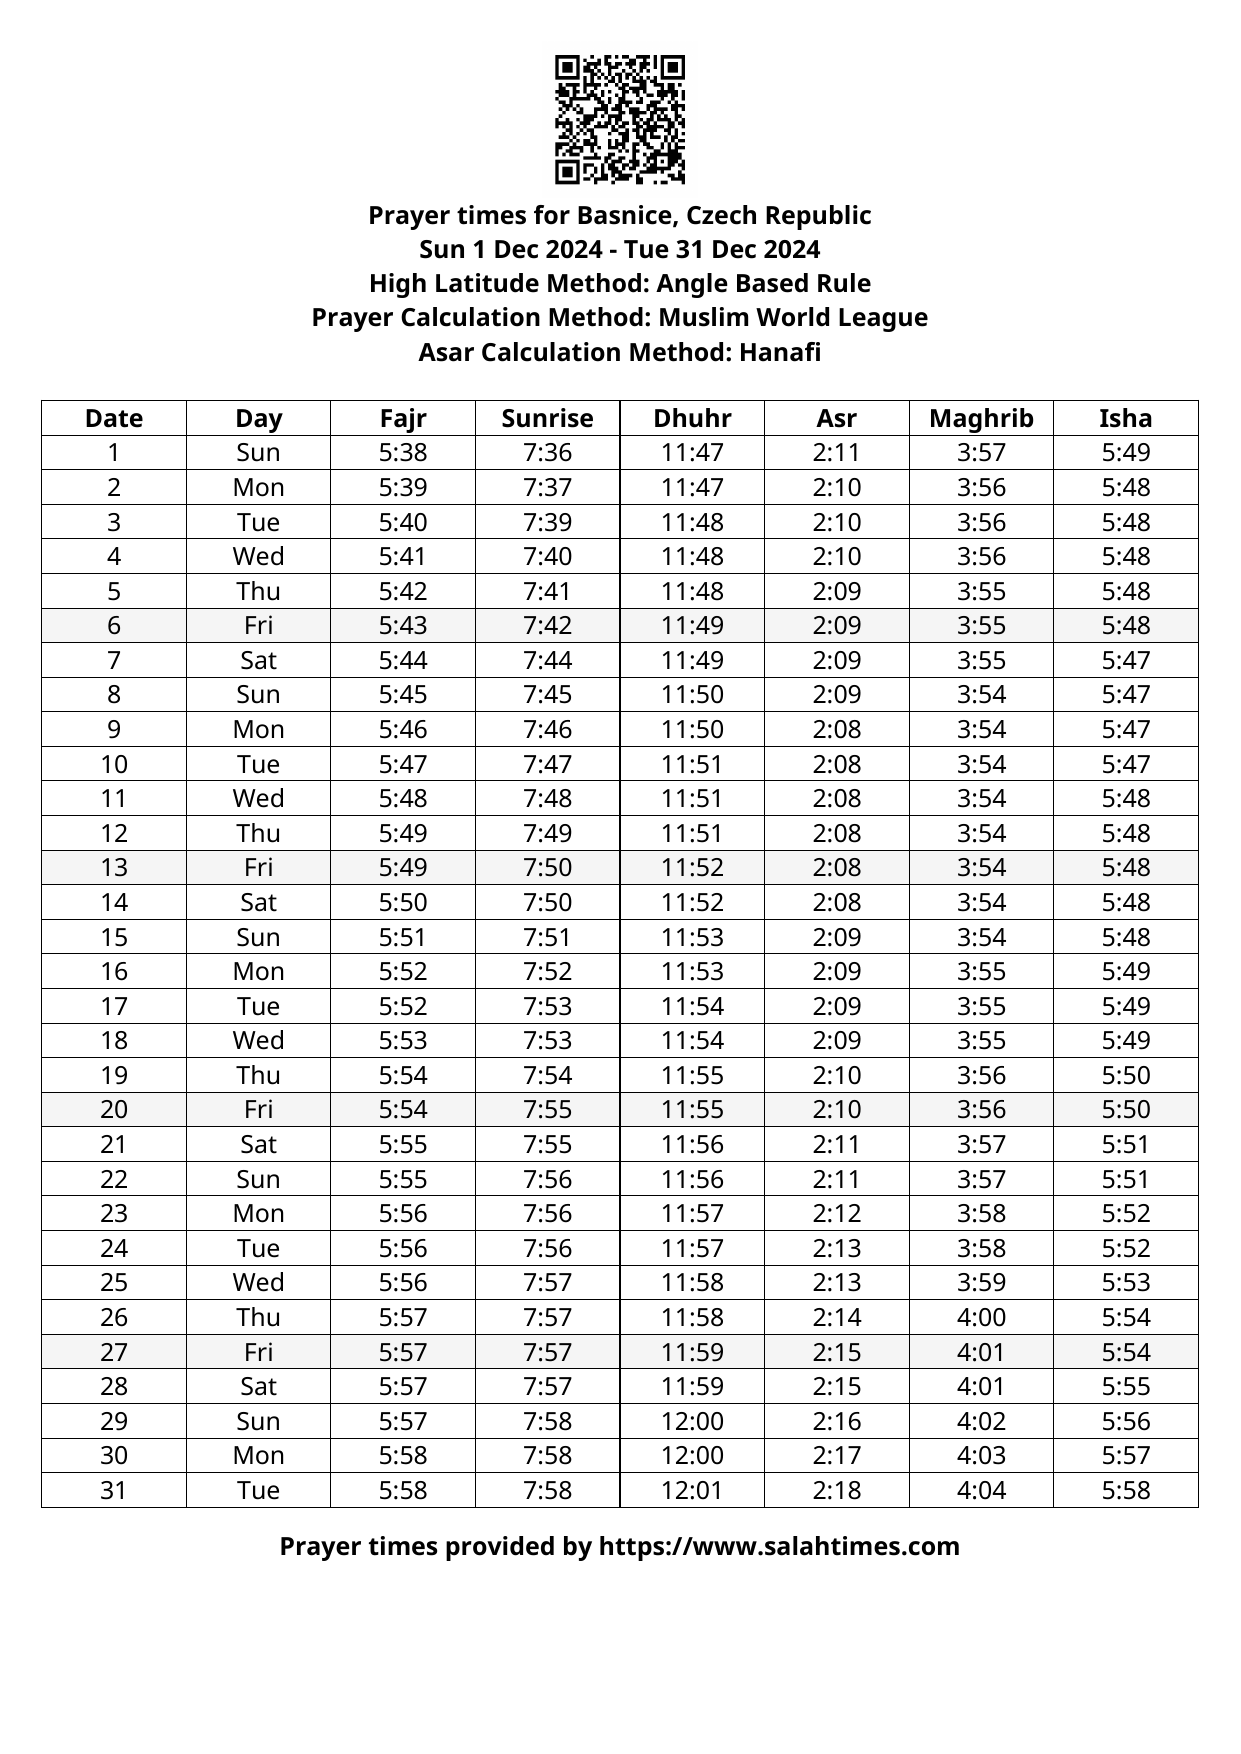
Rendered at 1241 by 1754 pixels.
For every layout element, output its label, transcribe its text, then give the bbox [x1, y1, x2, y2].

table_cell 3:54 [910, 816, 1053, 849]
table_cell Wed [187, 781, 330, 815]
table_header Dhuhr [621, 401, 764, 434]
table_cell Tue [187, 1231, 330, 1264]
table_header Sunrise [476, 401, 619, 434]
table_cell 11:48 [621, 539, 764, 573]
table_cell 11:52 [621, 885, 764, 919]
table_cell 5:43 [331, 609, 475, 642]
table_cell 5:52 [1054, 1196, 1198, 1230]
table_cell 7:56 [476, 1231, 619, 1264]
table_cell 3:57 [910, 1127, 1053, 1161]
table_cell 5:48 [331, 781, 475, 815]
table_cell 2:10 [765, 1058, 909, 1092]
table_cell 2:09 [765, 920, 909, 953]
table_cell 2:09 [765, 678, 909, 711]
table_cell Sat [187, 1127, 330, 1161]
table_cell Sun [187, 1404, 330, 1437]
table_cell Tue [187, 1473, 330, 1507]
table_cell 4:03 [910, 1439, 1053, 1472]
table_cell Mon [187, 954, 330, 988]
text Prayer times provided by https://www.salahtimes.com [42, 1528, 1198, 1563]
table_cell Mon [187, 1196, 330, 1230]
table_cell 5:56 [331, 1196, 475, 1230]
table_cell 2:09 [765, 609, 909, 642]
table_cell 11:57 [621, 1231, 764, 1264]
table_cell 9 [42, 712, 186, 746]
table_header Maghrib [910, 401, 1053, 434]
table_cell 5:49 [1054, 989, 1198, 1022]
table_cell 5:58 [1054, 1473, 1198, 1507]
table_cell 7:56 [476, 1196, 619, 1230]
table_cell 7:57 [476, 1266, 619, 1299]
table_cell 10 [42, 747, 186, 780]
table_cell 7:54 [476, 1058, 619, 1092]
table_cell 7:58 [476, 1404, 619, 1437]
table_cell 4:01 [910, 1369, 1053, 1403]
table_cell 3:56 [910, 505, 1053, 538]
table_cell 7:47 [476, 747, 619, 780]
table_cell 7:40 [476, 539, 619, 573]
table_cell 4:04 [910, 1473, 1053, 1507]
table_cell 2:08 [765, 885, 909, 919]
table_cell 2:08 [765, 851, 909, 884]
table_cell 5:49 [1054, 954, 1198, 988]
table_cell 12 [42, 816, 186, 849]
table_cell 5:57 [1054, 1439, 1198, 1472]
table_cell 5:57 [331, 1369, 475, 1403]
table_cell 5:58 [331, 1473, 475, 1507]
table_cell 3:55 [910, 1024, 1053, 1057]
table_cell 11:51 [621, 781, 764, 815]
table_cell 3:56 [910, 470, 1053, 504]
table_cell 5:55 [331, 1162, 475, 1195]
table_cell 27 [42, 1335, 186, 1368]
table_cell Sun [187, 436, 330, 469]
table_cell Fri [187, 609, 330, 642]
table_cell 2:10 [765, 470, 909, 504]
table_cell 2:09 [765, 643, 909, 677]
table_cell 5:57 [331, 1404, 475, 1437]
table_cell 5:51 [331, 920, 475, 953]
table_cell 7:57 [476, 1335, 619, 1368]
table_cell 7:58 [476, 1473, 619, 1507]
table_cell 7:56 [476, 1162, 619, 1195]
table_cell 5:54 [331, 1058, 475, 1092]
table_cell 11:51 [621, 816, 764, 849]
table_cell 2:17 [765, 1439, 909, 1472]
table_cell 2:12 [765, 1196, 909, 1230]
table_cell 11:57 [621, 1196, 764, 1230]
table_cell 5:54 [1054, 1335, 1198, 1368]
table_cell 5:48 [1054, 885, 1198, 919]
table_cell 5:49 [1054, 436, 1198, 469]
table_header Date [42, 401, 186, 434]
table_cell 11:54 [621, 989, 764, 1022]
table_cell 11:59 [621, 1335, 764, 1368]
table_cell 3:54 [910, 678, 1053, 711]
table_cell 2:16 [765, 1404, 909, 1437]
table_cell 7:55 [476, 1093, 619, 1126]
table_cell Tue [187, 747, 330, 780]
table_cell 5:53 [1054, 1266, 1198, 1299]
table_cell 5:51 [1054, 1127, 1198, 1161]
table_cell 7:53 [476, 989, 619, 1022]
table_cell 2:15 [765, 1335, 909, 1368]
table_cell 2:09 [765, 1024, 909, 1057]
table_cell 11:50 [621, 712, 764, 746]
table_cell 11:47 [621, 436, 764, 469]
table_cell 13 [42, 851, 186, 884]
table_cell 5:57 [331, 1335, 475, 1368]
table_cell 5:50 [331, 885, 475, 919]
table_cell 3:59 [910, 1266, 1053, 1299]
table_cell 2:09 [765, 989, 909, 1022]
table_cell 2:08 [765, 816, 909, 849]
table_cell 5:48 [1054, 816, 1198, 849]
text Prayer times for Basnice, Czech Republic [42, 198, 1198, 232]
table_cell 16 [42, 954, 186, 988]
table_cell Tue [187, 989, 330, 1022]
table_cell 5:45 [331, 678, 475, 711]
table_cell 17 [42, 989, 186, 1022]
table_header Day [187, 401, 330, 434]
table_cell Tue [187, 505, 330, 538]
table_cell 5:47 [1054, 643, 1198, 677]
table_cell 11:50 [621, 678, 764, 711]
table_cell 15 [42, 920, 186, 953]
table_cell Thu [187, 1058, 330, 1092]
table_cell 5:52 [331, 954, 475, 988]
table_cell 5:40 [331, 505, 475, 538]
table_cell Sat [187, 885, 330, 919]
table_cell 5:51 [1054, 1162, 1198, 1195]
table_cell 2:11 [765, 1127, 909, 1161]
table_cell 3:54 [910, 712, 1053, 746]
table_cell 11:52 [621, 851, 764, 884]
table_cell 5:49 [331, 816, 475, 849]
table_cell 3:56 [910, 539, 1053, 573]
table_cell 11 [42, 781, 186, 815]
table_cell 5:58 [331, 1439, 475, 1472]
table_cell 3:54 [910, 747, 1053, 780]
table_cell 2:18 [765, 1473, 909, 1507]
table_cell 11:49 [621, 609, 764, 642]
table_cell 18 [42, 1024, 186, 1057]
table_cell 7:36 [476, 436, 619, 469]
table_cell 29 [42, 1404, 186, 1437]
table_cell 1 [42, 436, 186, 469]
table_cell 3:55 [910, 609, 1053, 642]
table_cell 3:55 [910, 954, 1053, 988]
table_cell 7:39 [476, 505, 619, 538]
table_cell 4:01 [910, 1335, 1053, 1368]
table_cell 3:58 [910, 1196, 1053, 1230]
table_cell 11:54 [621, 1024, 764, 1057]
table_cell 7:42 [476, 609, 619, 642]
table_cell 11:48 [621, 505, 764, 538]
table_cell 11:47 [621, 470, 764, 504]
table_cell 7:48 [476, 781, 619, 815]
table_cell 3:56 [910, 1093, 1053, 1126]
table_cell 11:58 [621, 1266, 764, 1299]
table_cell 7:50 [476, 885, 619, 919]
table_cell 11:48 [621, 574, 764, 607]
table_cell 24 [42, 1231, 186, 1264]
table_cell 7:50 [476, 851, 619, 884]
table_cell Mon [187, 712, 330, 746]
table_cell 7 [42, 643, 186, 677]
table_cell Wed [187, 1024, 330, 1057]
table_cell Thu [187, 574, 330, 607]
table_cell 5 [42, 574, 186, 607]
table_cell 23 [42, 1196, 186, 1230]
table_cell 5:50 [1054, 1058, 1198, 1092]
table_cell 7:53 [476, 1024, 619, 1057]
table_cell 19 [42, 1058, 186, 1092]
table_cell 4:02 [910, 1404, 1053, 1437]
table_cell 11:55 [621, 1058, 764, 1092]
table_cell 7:45 [476, 678, 619, 711]
text Prayer Calculation Method: Muslim World League [42, 300, 1198, 334]
table_cell 5:41 [331, 539, 475, 573]
table_cell 12:01 [621, 1473, 764, 1507]
table_cell 2:11 [765, 1162, 909, 1195]
table_cell 5:39 [331, 470, 475, 504]
table_cell 5:48 [1054, 851, 1198, 884]
table_cell 7:57 [476, 1369, 619, 1403]
table_cell 2:15 [765, 1369, 909, 1403]
table_cell 22 [42, 1162, 186, 1195]
table_cell 4:00 [910, 1300, 1053, 1334]
table_cell 5:48 [1054, 781, 1198, 815]
table_cell Sat [187, 643, 330, 677]
table_cell Wed [187, 1266, 330, 1299]
table_cell 5:44 [331, 643, 475, 677]
table_cell 5:54 [331, 1093, 475, 1126]
table_cell Fri [187, 1335, 330, 1368]
table_cell 7:58 [476, 1439, 619, 1472]
table_cell 2:14 [765, 1300, 909, 1334]
table_cell 11:55 [621, 1093, 764, 1126]
table_cell 2:11 [765, 436, 909, 469]
table_cell 3:54 [910, 851, 1053, 884]
table_header Isha [1054, 401, 1198, 434]
table_cell 5:56 [331, 1231, 475, 1264]
table_cell 5:48 [1054, 470, 1198, 504]
table_cell 5:55 [331, 1127, 475, 1161]
table_cell 5:56 [331, 1266, 475, 1299]
table_cell 6 [42, 609, 186, 642]
table_cell 5:49 [1054, 1024, 1198, 1057]
table_cell 5:48 [1054, 574, 1198, 607]
table_cell 5:57 [331, 1300, 475, 1334]
table_cell 5:52 [1054, 1231, 1198, 1264]
picture [542, 41, 699, 198]
table_cell 7:46 [476, 712, 619, 746]
table_cell 20 [42, 1093, 186, 1126]
table_cell Wed [187, 539, 330, 573]
table_cell 2:10 [765, 1093, 909, 1126]
table_cell 26 [42, 1300, 186, 1334]
table_cell 8 [42, 678, 186, 711]
table_cell 5:46 [331, 712, 475, 746]
table_cell 3:57 [910, 1162, 1053, 1195]
table_cell 2:08 [765, 747, 909, 780]
table_cell 5:54 [1054, 1300, 1198, 1334]
table_cell 2:13 [765, 1231, 909, 1264]
table_cell 5:49 [331, 851, 475, 884]
table_cell 2:13 [765, 1266, 909, 1299]
table_cell Fri [187, 851, 330, 884]
text High Latitude Method: Angle Based Rule [42, 266, 1198, 300]
table_cell 11:56 [621, 1127, 764, 1161]
table_cell 11:58 [621, 1300, 764, 1334]
table_cell 7:52 [476, 954, 619, 988]
table_cell 5:47 [1054, 678, 1198, 711]
table_cell 5:56 [1054, 1404, 1198, 1437]
table_cell Mon [187, 470, 330, 504]
table_header Asr [765, 401, 909, 434]
table_cell 5:48 [1054, 539, 1198, 573]
table_cell 11:51 [621, 747, 764, 780]
table_cell Thu [187, 816, 330, 849]
table_cell 3:58 [910, 1231, 1053, 1264]
table_cell 5:47 [331, 747, 475, 780]
table_cell 3:54 [910, 920, 1053, 953]
table_cell 5:48 [1054, 920, 1198, 953]
table_cell 11:56 [621, 1162, 764, 1195]
table_cell Sun [187, 678, 330, 711]
table_cell 28 [42, 1369, 186, 1403]
table_cell 5:53 [331, 1024, 475, 1057]
table_cell 5:38 [331, 436, 475, 469]
table_cell Sun [187, 920, 330, 953]
table_cell 2:08 [765, 781, 909, 815]
table_cell 2:08 [765, 712, 909, 746]
table_cell Thu [187, 1300, 330, 1334]
table_cell 5:55 [1054, 1369, 1198, 1403]
table_cell 31 [42, 1473, 186, 1507]
table_cell 7:51 [476, 920, 619, 953]
table_cell 2:10 [765, 505, 909, 538]
table_cell Fri [187, 1093, 330, 1126]
table_cell 7:55 [476, 1127, 619, 1161]
table_cell 14 [42, 885, 186, 919]
table_cell 5:50 [1054, 1093, 1198, 1126]
table_cell Mon [187, 1439, 330, 1472]
table_cell 11:49 [621, 643, 764, 677]
table_cell 2:09 [765, 954, 909, 988]
table_cell 5:48 [1054, 609, 1198, 642]
table_cell 3:56 [910, 1058, 1053, 1092]
table_cell 2 [42, 470, 186, 504]
table_cell 4 [42, 539, 186, 573]
table_cell 5:47 [1054, 712, 1198, 746]
table_cell 3:55 [910, 989, 1053, 1022]
table_cell 11:53 [621, 954, 764, 988]
table_cell 11:59 [621, 1369, 764, 1403]
table_cell 3 [42, 505, 186, 538]
table_cell 3:54 [910, 885, 1053, 919]
table_cell 21 [42, 1127, 186, 1161]
table_cell 7:49 [476, 816, 619, 849]
text Sun 1 Dec 2024 - Tue 31 Dec 2024 [42, 232, 1198, 266]
table_cell 5:48 [1054, 505, 1198, 538]
table_cell 7:57 [476, 1300, 619, 1334]
table_cell 12:00 [621, 1439, 764, 1472]
table_cell 5:52 [331, 989, 475, 1022]
table_cell 12:00 [621, 1404, 764, 1437]
table_cell 5:42 [331, 574, 475, 607]
table_cell 7:37 [476, 470, 619, 504]
table_cell 3:54 [910, 781, 1053, 815]
table_cell 25 [42, 1266, 186, 1299]
table_cell 3:55 [910, 574, 1053, 607]
table_cell Sun [187, 1162, 330, 1195]
table_cell 11:53 [621, 920, 764, 953]
table_cell 3:55 [910, 643, 1053, 677]
table_cell 2:10 [765, 539, 909, 573]
text Asar Calculation Method: Hanafi [42, 334, 1198, 368]
table_cell 5:47 [1054, 747, 1198, 780]
table_cell Sat [187, 1369, 330, 1403]
table_header Fajr [331, 401, 475, 434]
table_cell 2:09 [765, 574, 909, 607]
table_cell 3:57 [910, 436, 1053, 469]
table_cell 30 [42, 1439, 186, 1472]
table_cell 7:44 [476, 643, 619, 677]
table_cell 7:41 [476, 574, 619, 607]
